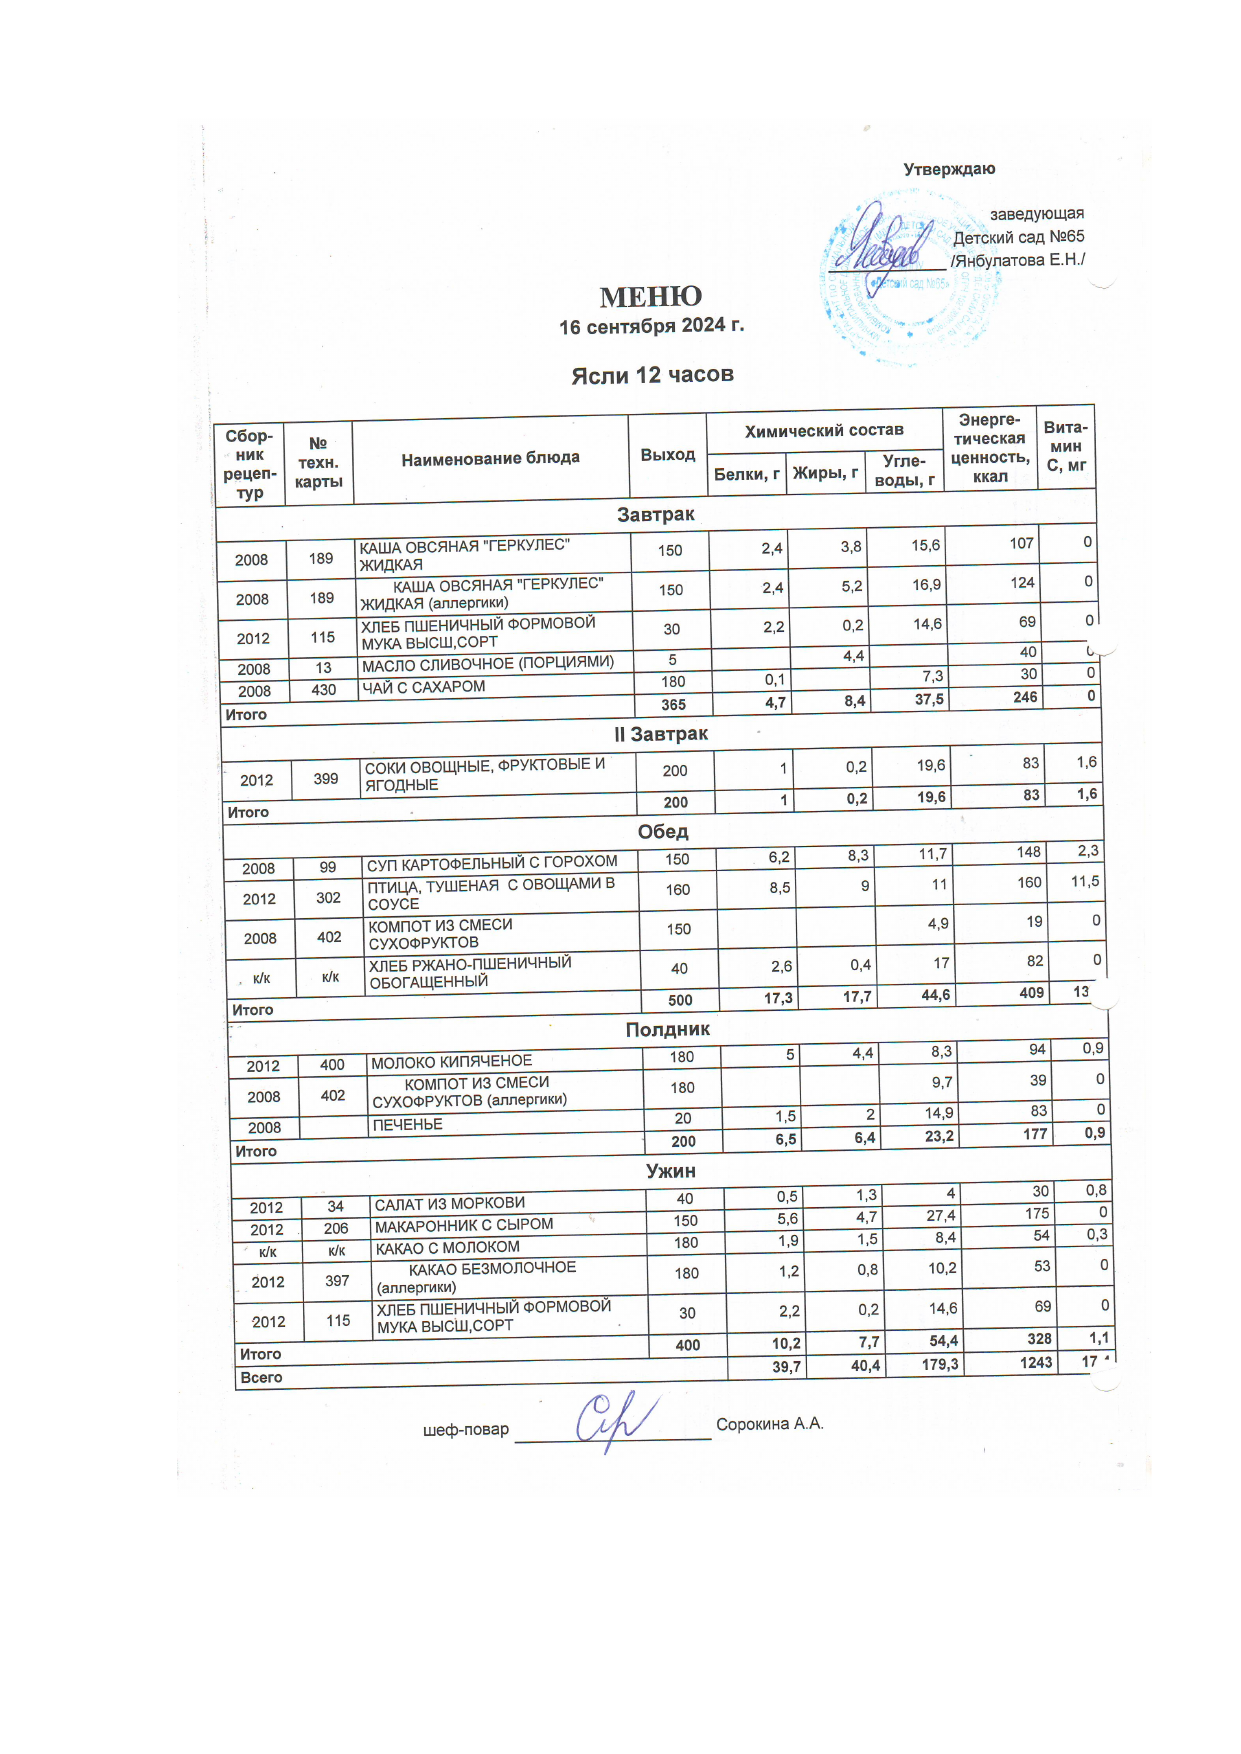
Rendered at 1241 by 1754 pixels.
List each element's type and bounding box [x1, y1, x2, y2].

picture [177, 118, 1152, 1497]
